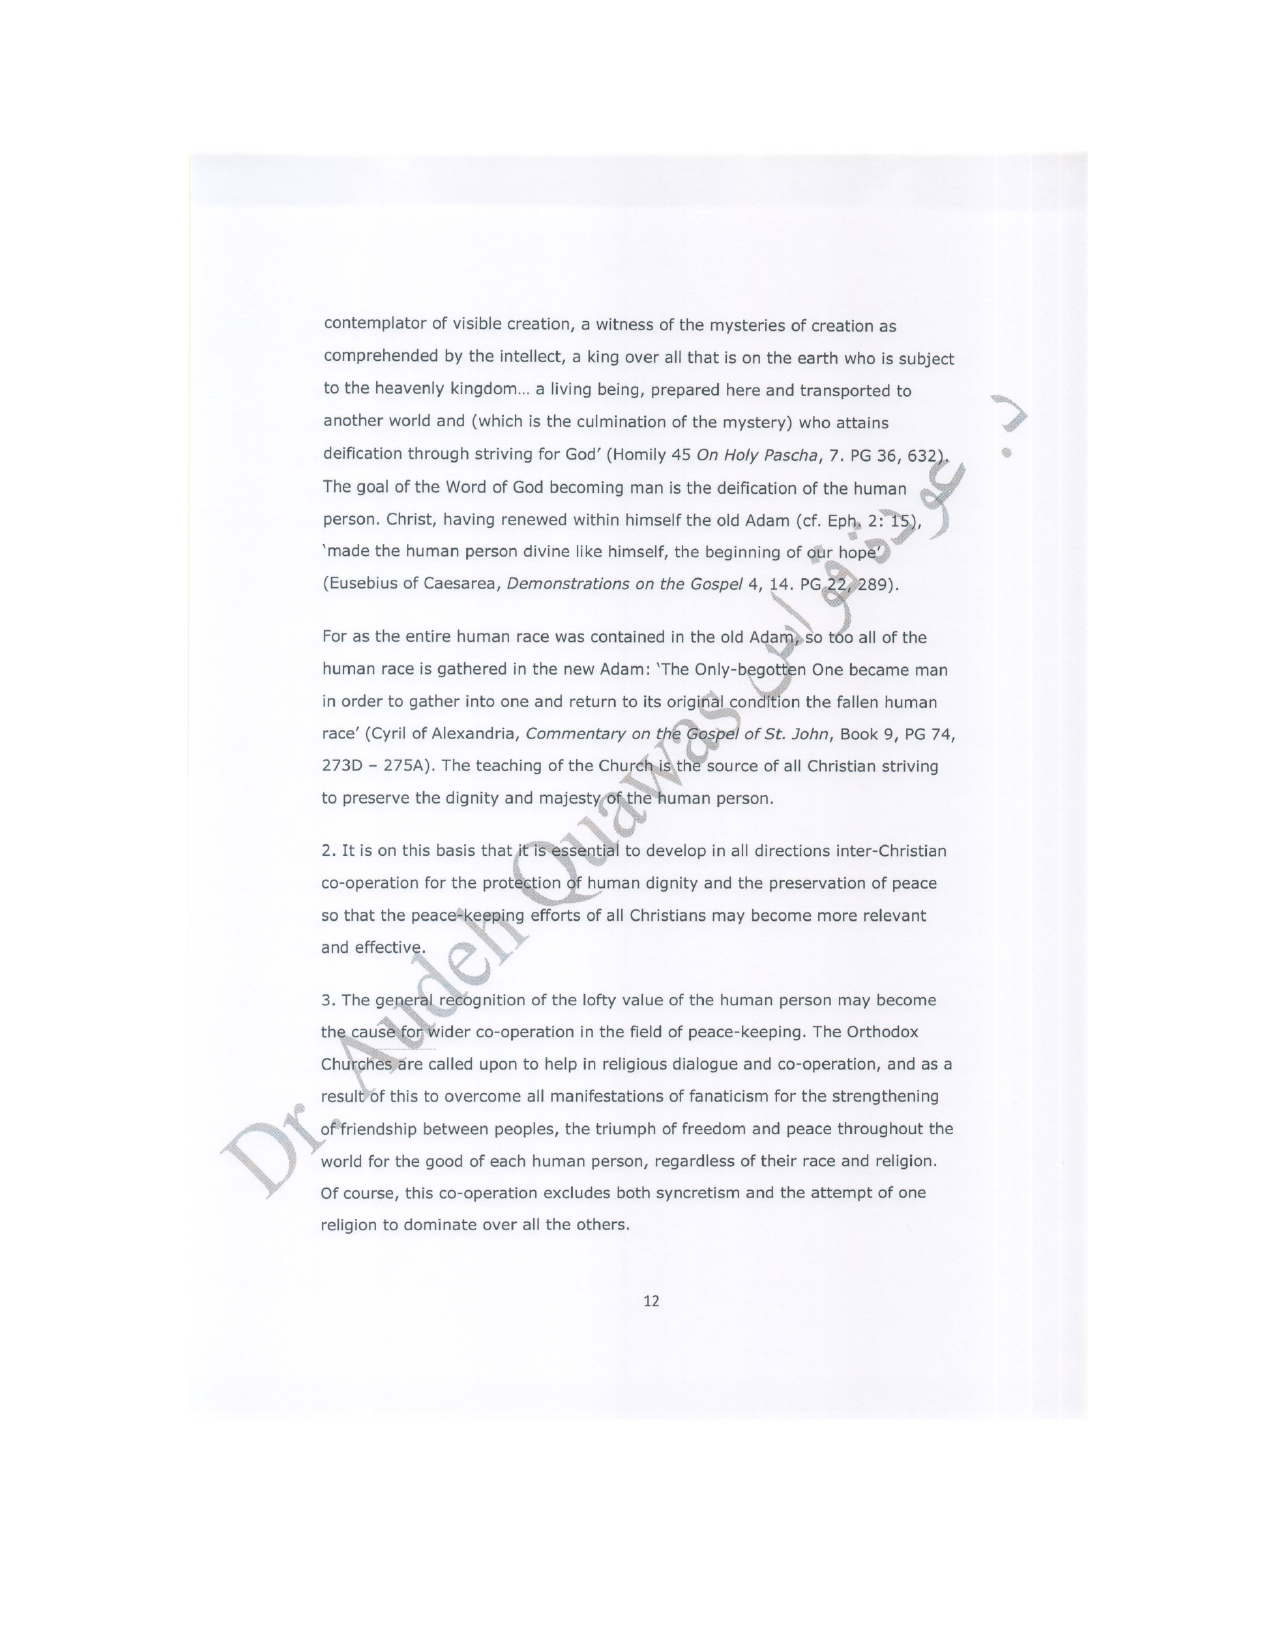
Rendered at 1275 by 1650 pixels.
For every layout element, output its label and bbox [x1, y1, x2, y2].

picture [187, 150, 1088, 1423]
